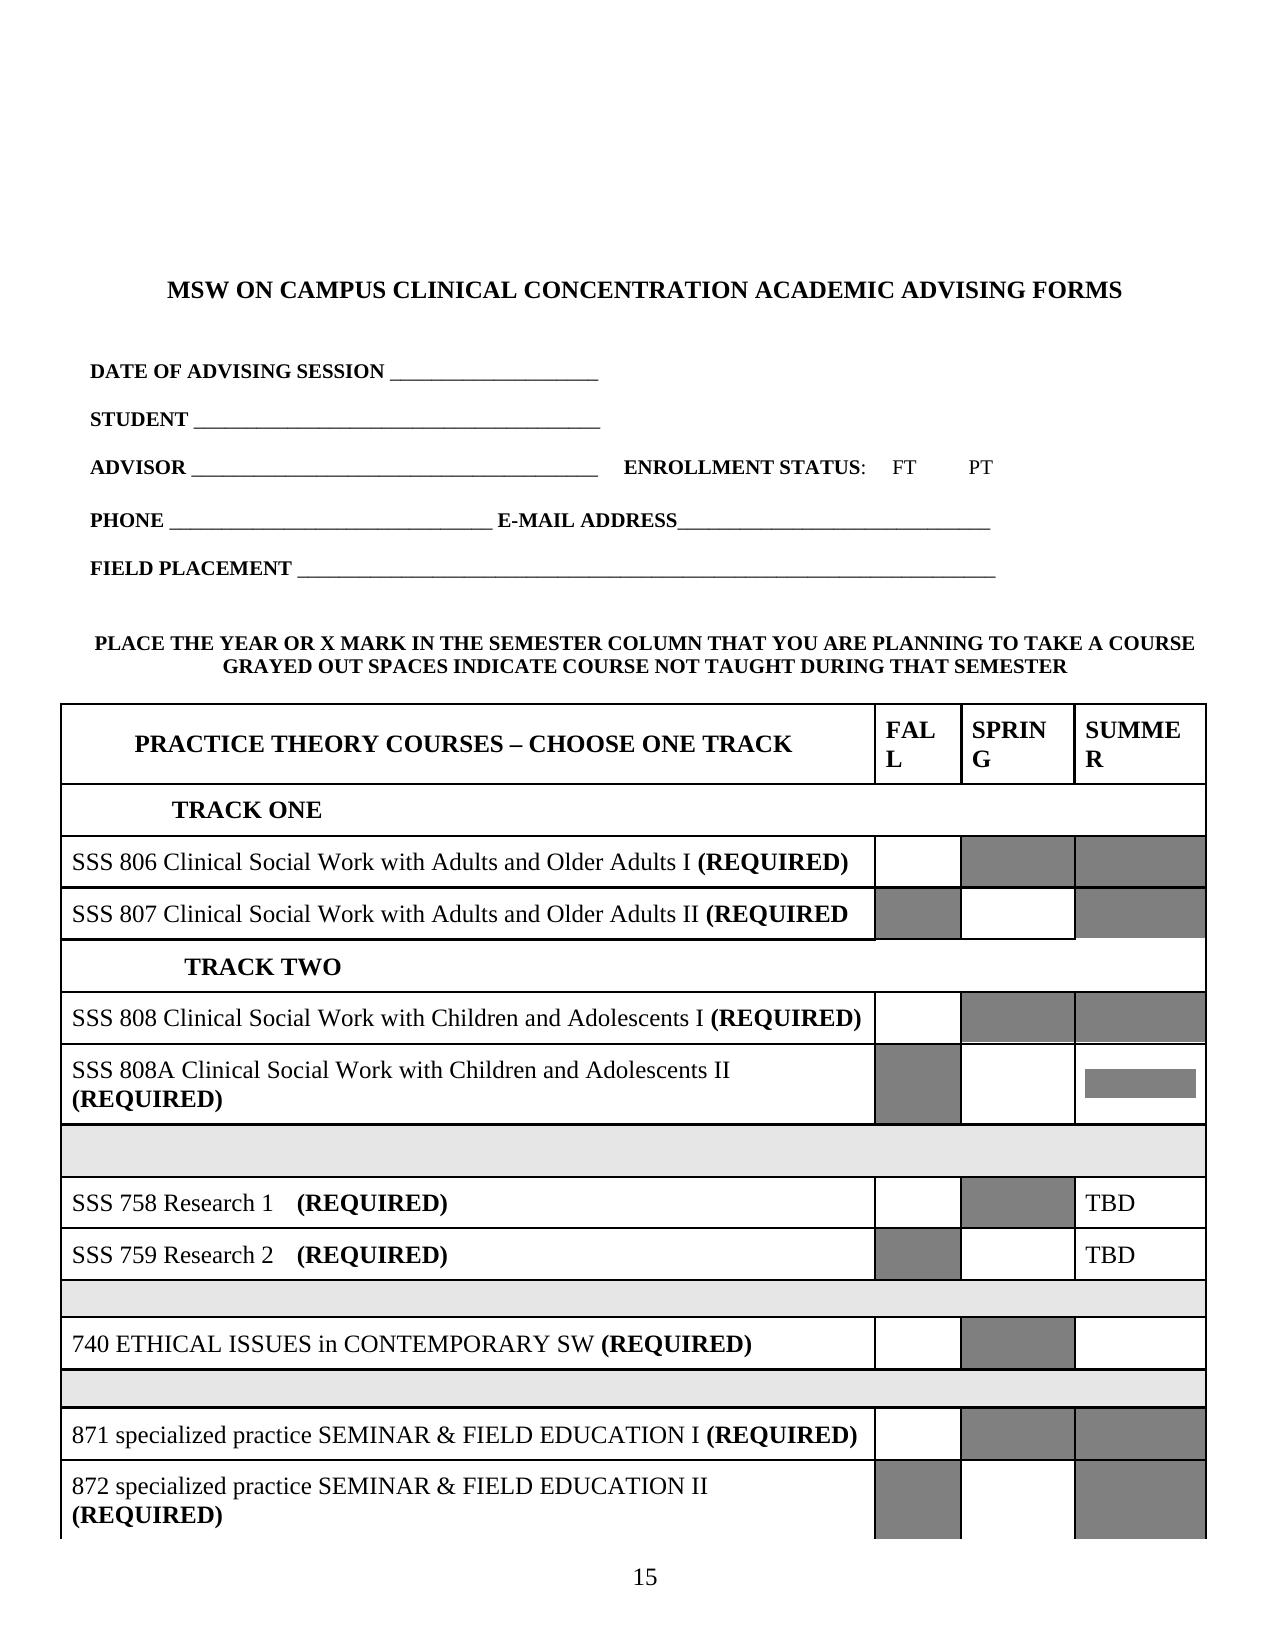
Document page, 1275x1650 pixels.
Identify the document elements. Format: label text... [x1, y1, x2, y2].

table_header SUMMER [1076, 705, 1205, 783]
table_header FALL [876, 705, 960, 783]
text ADVISOR _______________________________________ ENROLLMENT STATUS: FT PT [90, 455, 1200, 479]
table_cell TBD [1076, 1178, 1205, 1227]
text DATE OF ADVISING SESSION ____________________ [90, 359, 1200, 383]
table_cell [962, 1178, 1074, 1227]
table_cell TRACK ONE [62, 785, 1205, 835]
table_cell [1076, 1409, 1205, 1459]
table_cell [62, 1281, 1205, 1316]
table_cell 872 specialized practice SEMINAR & FIELD EDUCATION II (REQUIRED) [62, 1461, 874, 1539]
text GRAYED OUT SPACES INDICATE COURSE NOT TAUGHT DURING THAT SEMESTER [90, 654, 1200, 678]
table_cell [962, 837, 1074, 886]
table_cell SSS 806 Clinical Social Work with Adults and Older Adults I (REQUIRED) [62, 837, 874, 886]
table_cell [962, 1229, 1074, 1279]
table_cell [1076, 993, 1205, 1042]
table_cell [1076, 1318, 1205, 1368]
table_cell [876, 1178, 960, 1227]
table_cell [962, 1409, 1074, 1459]
table_cell [62, 1371, 1205, 1406]
table_cell [62, 1126, 1205, 1176]
table_cell [962, 1461, 1074, 1539]
table_cell [876, 1461, 960, 1539]
text STUDENT _______________________________________ [90, 407, 1200, 431]
text PLACE THE YEAR OR X MARK IN THE SEMESTER COLUMN THAT YOU ARE PLANNING TO TAKE A COURSE [90, 630, 1200, 654]
table_cell 740 ETHICAL ISSUES in CONTEMPORARY SW (REQUIRED) [62, 1318, 874, 1368]
table_cell SSS 807 Clinical Social Work with Adults and Older Adults II (REQUIRED [62, 889, 874, 938]
table_cell [876, 889, 960, 938]
table_cell SSS 808 Clinical Social Work with Children and Adolescents I (REQUIRED) [62, 993, 874, 1042]
table_header SPRING [963, 705, 1073, 783]
table_cell TBD [1076, 1229, 1205, 1279]
table_cell [962, 1045, 1074, 1123]
table_cell [962, 1318, 1074, 1368]
table_header PRACTICE THEORY COURSES – CHOOSE ONE TRACK [62, 705, 874, 783]
table_cell [1076, 889, 1205, 938]
text PHONE _______________________________ E-MAIL ADDRESS______________________________ [90, 508, 1200, 532]
table_cell SSS 758 Research 1 (REQUIRED) [62, 1178, 874, 1227]
table_cell [1076, 1461, 1205, 1539]
table_cell [876, 1229, 960, 1279]
table_cell [876, 993, 960, 1042]
table_cell [876, 1045, 960, 1123]
text MSW ON CAMPUS CLINICAL CONCENTRATION ACADEMIC ADVISING FORMS [90, 275, 1200, 304]
table_cell [962, 993, 1074, 1042]
table_cell [1076, 1045, 1205, 1123]
table_cell 871 specialized practice SEMINAR & FIELD EDUCATION I (REQUIRED) [62, 1409, 874, 1459]
table_cell [1076, 837, 1205, 886]
table_cell SSS 808A Clinical Social Work with Children and Adolescents II (REQUIRED) [62, 1045, 874, 1123]
table_cell [876, 1318, 960, 1368]
table_cell TRACK TWO [62, 938, 1205, 991]
table_cell [962, 889, 1074, 938]
table_cell SSS 759 Research 2 (REQUIRED) [62, 1229, 874, 1279]
table_cell [876, 1409, 960, 1459]
table_cell [876, 837, 960, 886]
text FIELD PLACEMENT ___________________________________________________________________ [90, 556, 1200, 580]
